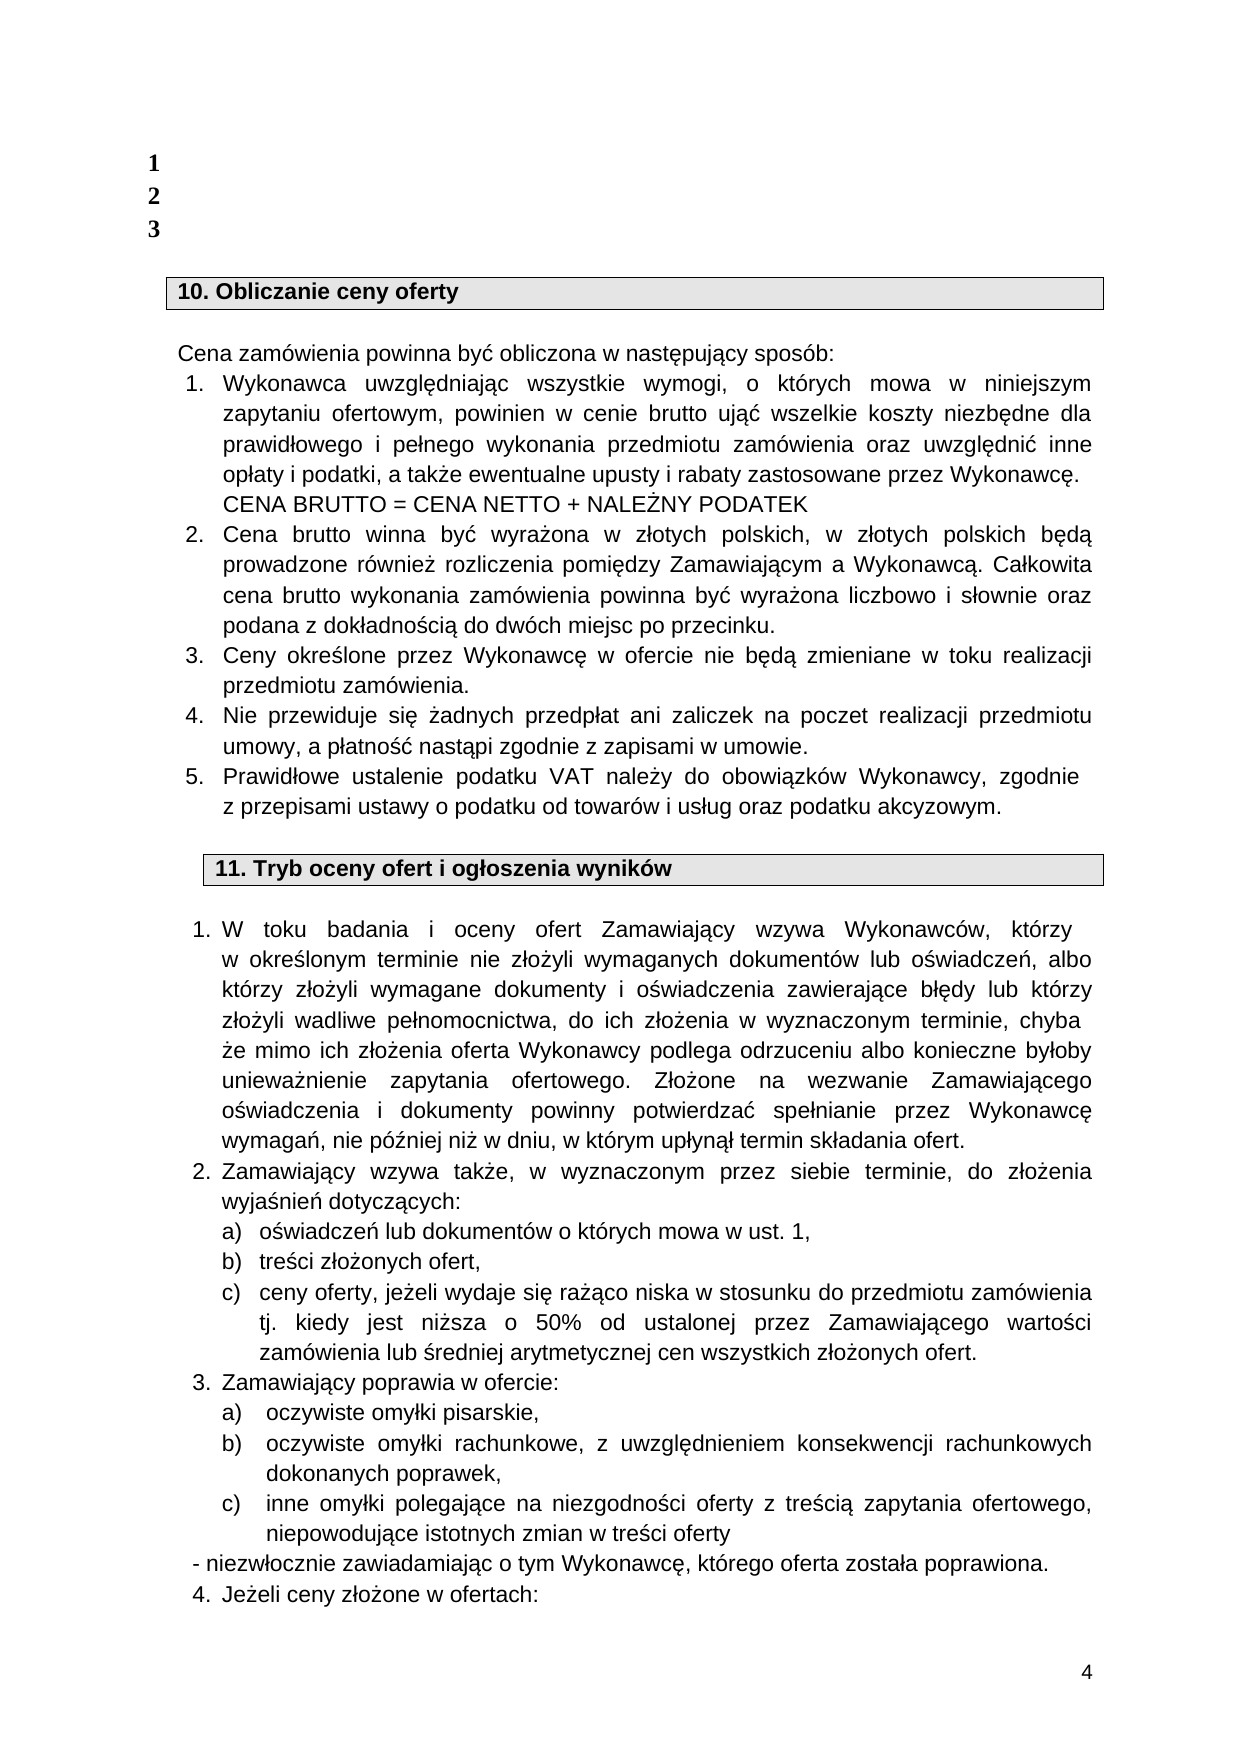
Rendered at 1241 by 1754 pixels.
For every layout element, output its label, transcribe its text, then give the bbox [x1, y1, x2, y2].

list Jeżeli ceny złożone w ofertach: [192, 1581, 1092, 1607]
list Cena brutto winna być wyrażona w złotych polskich, w złotych polskich będą prowadzone również rozliczenia pomiędzy Zamawiającym a Wykonawcą. Całkowita cena brutto wykonania zamówienia powinna być wyrażona liczbowo i słownie oraz podana z dokładnością do dwóch miejsc po przecinku. [185, 521, 1092, 638]
list ceny oferty, jeżeli wydaje się rażąco niska w stosunku do przedmiotu zamówienia tj. kiedy jest niższa o 50% od ustalonej przez Zamawiającego wartości zamówienia lub średniej arytmetycznej cen wszystkich złożonych ofert. [222, 1278, 1092, 1365]
text - niezwłocznie zawiadamiając o tym Wykonawcę, którego oferta została poprawiona. [192, 1550, 1092, 1577]
list Prawidłowe ustalenie podatku VAT należy do obowiązków Wykonawcy, zgodnie z przepisami ustawy o podatku od towarów i usług oraz podatku akcyzowym. [185, 763, 1092, 819]
list inne omyłki polegające na niezgodności oferty z treścią zapytania ofertowego, niepowodujące istotnych zmian w treści oferty [222, 1490, 1092, 1546]
list W toku badania i oceny ofert Zamawiający wzywa Wykonawców, którzy w określonym terminie nie złożyli wymaganych dokumentów lub oświadczeń, albo którzy złożyli wymagane dokumenty i oświadczenia zawierające błędy lub którzy złożyli wadliwe pełnomocnictwa, do ich złożenia w wyznaczonym terminie, chyba że mimo ich złożenia oferta Wykonawcy podlega odrzuceniu albo konieczne byłoby unieważnienie zapytania ofertowego. Złożone na wezwanie Zamawiającego oświadczenia i dokumenty powinny potwierdzać spełnianie przez Wykonawcę wymagań, nie później niż w dniu, w którym upłynął termin składania ofert. [192, 916, 1092, 1154]
list oczywiste omyłki pisarskie, [222, 1399, 1092, 1426]
list Zamawiający wzywa także, w wyznaczonym przez siebie terminie, do złożenia wyjaśnień dotyczących: [192, 1158, 1092, 1214]
table_header 10. Obliczanie ceny oferty [167, 278, 1103, 309]
list treści złożonych ofert, [222, 1248, 1092, 1274]
list oczywiste omyłki rachunkowe, z uwzględnieniem konsekwencji rachunkowych dokonanych poprawek, [222, 1429, 1092, 1486]
text Cena zamówienia powinna być obliczona w następujący sposób: [148, 340, 1092, 366]
list CENA BRUTTO = CENA NETTO + NALEŻNY PODATEK [223, 491, 1092, 517]
list Ceny określone przez Wykonawcę w ofercie nie będą zmieniane w toku realizacji przedmiotu zamówienia. [185, 642, 1092, 698]
table_header 11. Tryb oceny ofert i ogłoszenia wyników [204, 855, 1103, 885]
list oświadczeń lub dokumentów o których mowa w ust. 1, [222, 1218, 1092, 1244]
list Zamawiający poprawia w ofercie: [192, 1369, 1092, 1395]
list Nie przewiduje się żadnych przedpłat ani zaliczek na poczet realizacji przedmiotu umowy, a płatność nastąpi zgodnie z zapisami w umowie. [185, 702, 1092, 759]
list Wykonawca uwzględniając wszystkie wymogi, o których mowa w niniejszym zapytaniu ofertowym, powinien w cenie brutto ująć wszelkie koszty niezbędne dla prawidłowego i pełnego wykonania przedmiotu zamówienia oraz uwzględnić inne opłaty i podatki, a także ewentualne upusty i rabaty zastosowane przez Wykonawcę. [185, 370, 1092, 487]
